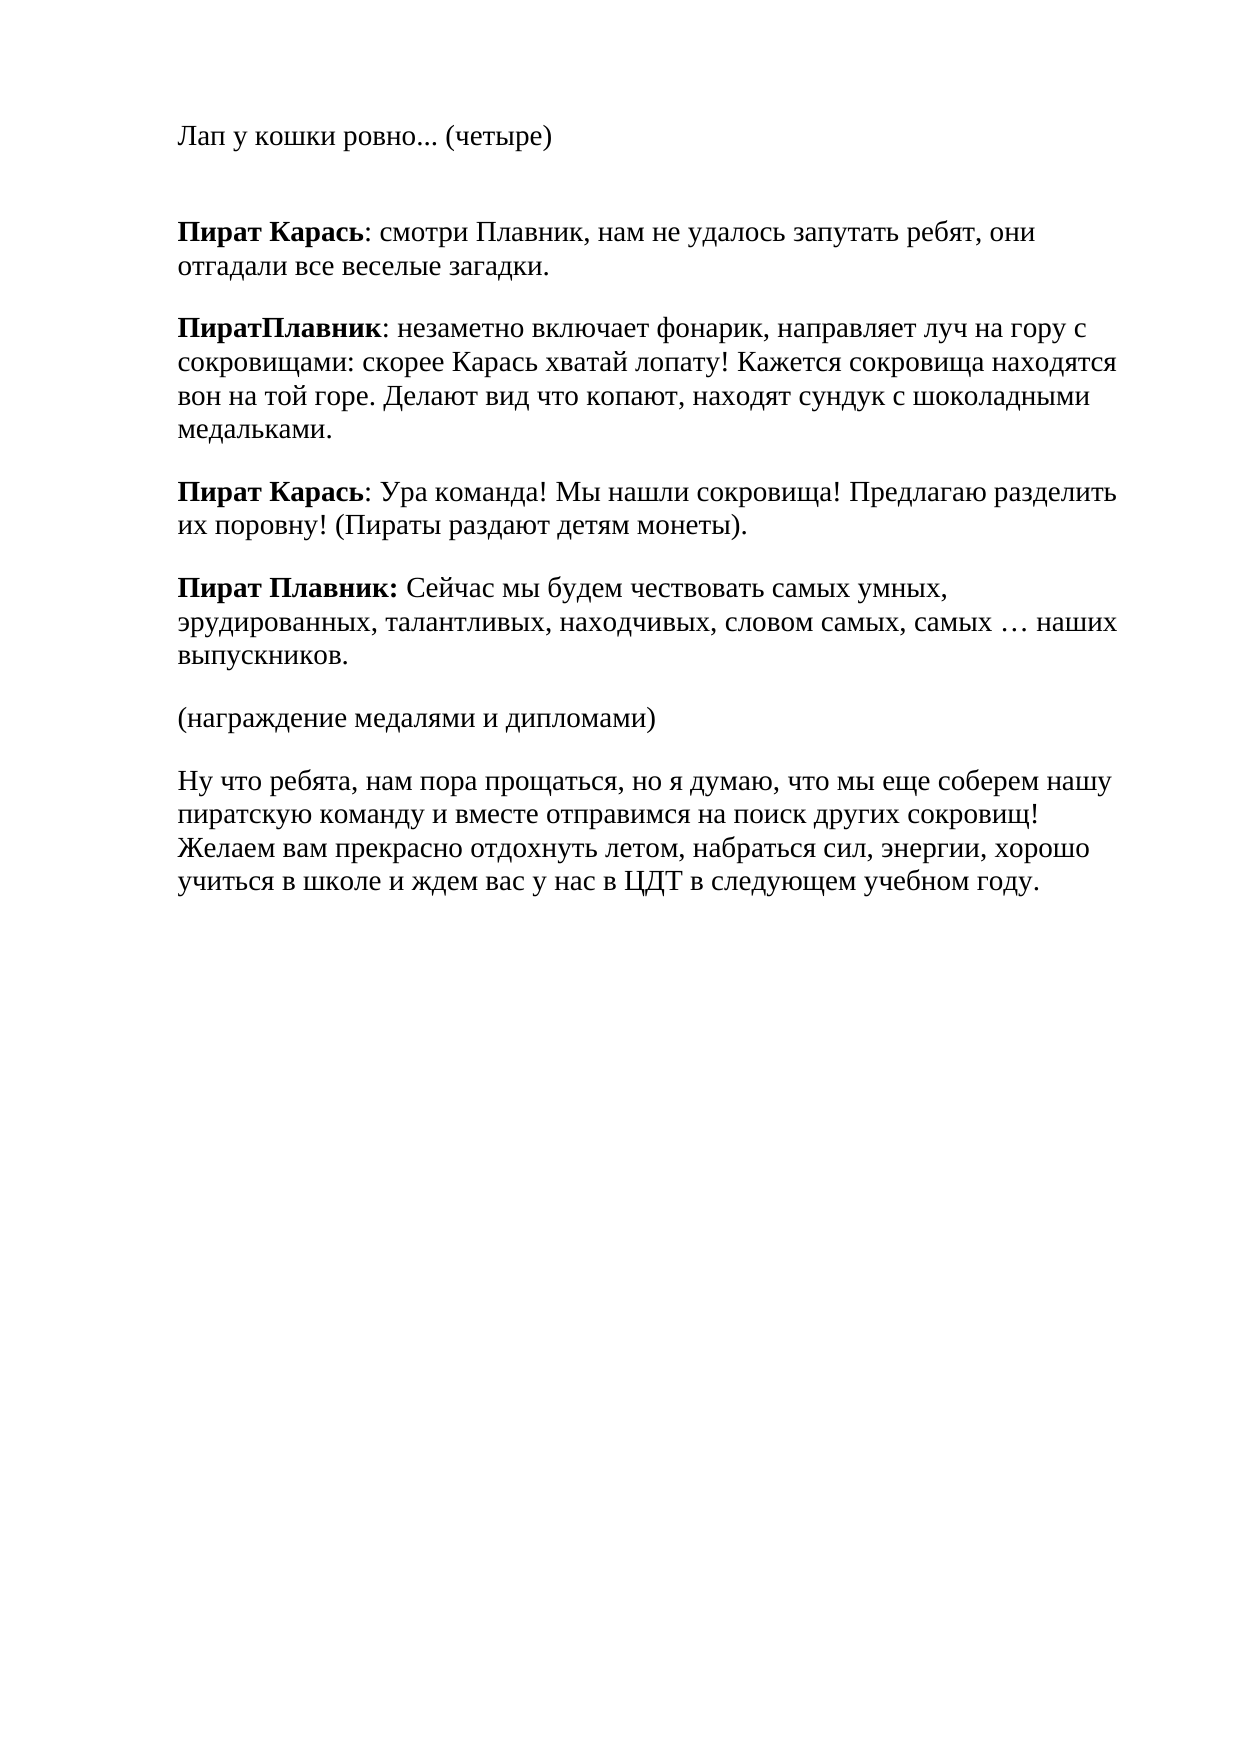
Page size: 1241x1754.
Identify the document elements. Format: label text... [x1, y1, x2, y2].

text Ну что ребята, нам пора прощаться, но я думаю, что мы еще соберем нашу пиратскую команду и вместе отправимся на поиск других сокровищ! Желаем вам прекрасно отдохнуть летом, набраться сил, энергии, хорошо учиться в школе и ждем вас у нас в ЦДТ в следующем учебном году. [177, 763, 1152, 897]
text Пират Плавник: Сейчас мы будем чествовать самых умных, эрудированных, талантливых, находчивых, словом самых, самых … наших выпускников. [177, 570, 1152, 671]
text Лап у кошки ровно... (четыре) [177, 118, 1152, 152]
text (награждение медалями и дипломами) [177, 700, 1152, 733]
text Пират Карась: смотри Плавник, нам не удалось запутать ребят, они отгадали все веселые загадки. [177, 214, 1152, 281]
text ПиратПлавник: незаметно включает фонарик, направляет луч на гору с сокровищами: скорее Карась хватай лопату! Кажется сокровища находятся вон на той горе. Делают вид что копают, находят сундук с шоколадными медальками. [177, 311, 1152, 445]
text Пират Карась: Ура команда! Мы нашли сокровища! Предлагаю разделить их поровну! (Пираты раздают детям монеты). [177, 474, 1152, 541]
